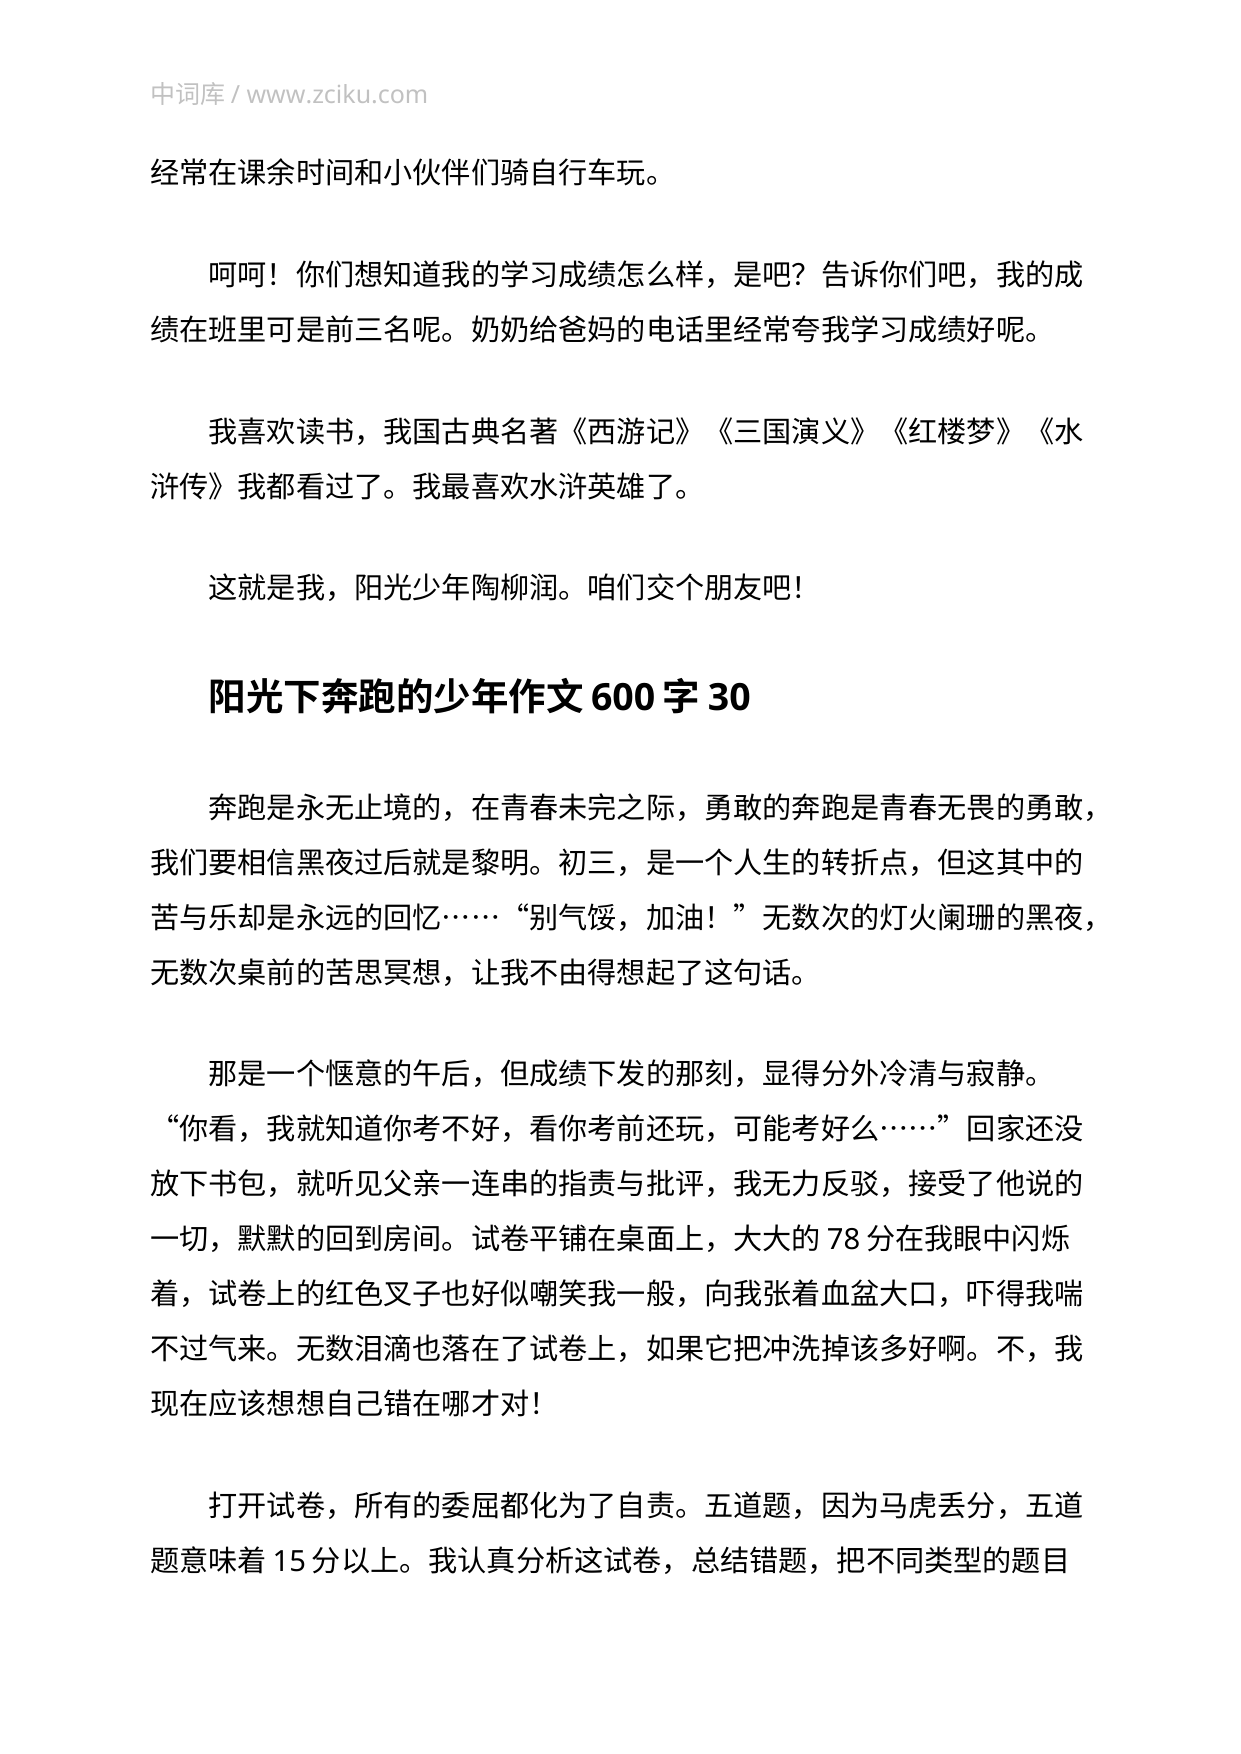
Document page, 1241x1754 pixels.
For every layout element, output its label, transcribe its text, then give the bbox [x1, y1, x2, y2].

text 我喜欢读书，我国古典名著《西游记》《三国演义》《红楼梦》《水浒传》我都看过了。我最喜欢水浒英雄了。 [150, 408, 1090, 506]
text 这就是我，阳光少年陶柳润。咱们交个朋友吧！ [150, 565, 1090, 607]
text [150, 1482, 1090, 1579]
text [150, 150, 1090, 192]
text 呵呵！你们想知道我的学习成绩怎么样，是吧？告诉你们吧，我的成绩在班里可是前三名呢。奶奶给爸妈的电话里经常夸我学习成绩好呢。 [150, 252, 1090, 349]
text 那是一个惬意的午后，但成绩下发的那刻，显得分外冷清与寂静。“你看，我就知道你考不好，看你考前还玩，可能考好么……”回家还没放下书包，就听见父亲一连串的指责与批评，我无力反驳，接受了他说的一切，默默的回到房间。试卷平铺在桌面上，大大的78分在我眼中闪烁着，试卷上的红色叉子也好似嘲笑我一般，向我张着血盆大口，吓得我喘不过气来。无数泪滴也落在了试卷上，如果它把冲洗掉该多好啊。不，我现在应该想想自己错在哪才对！ [150, 1051, 1090, 1423]
text 阳光下奔跑的少年作文600字30 [150, 667, 1090, 721]
text 奔跑是永无止境的，在青春未完之际，勇敢的奔跑是青春无畏的勇敢，我们要相信黑夜过后就是黎明。初三，是一个人生的转折点，但这其中的苦与乐却是永远的回忆……“别气馁，加油！”无数次的灯火阑珊的黑夜，无数次桌前的苦思冥想，让我不由得想起了这句话。 [150, 784, 1090, 991]
